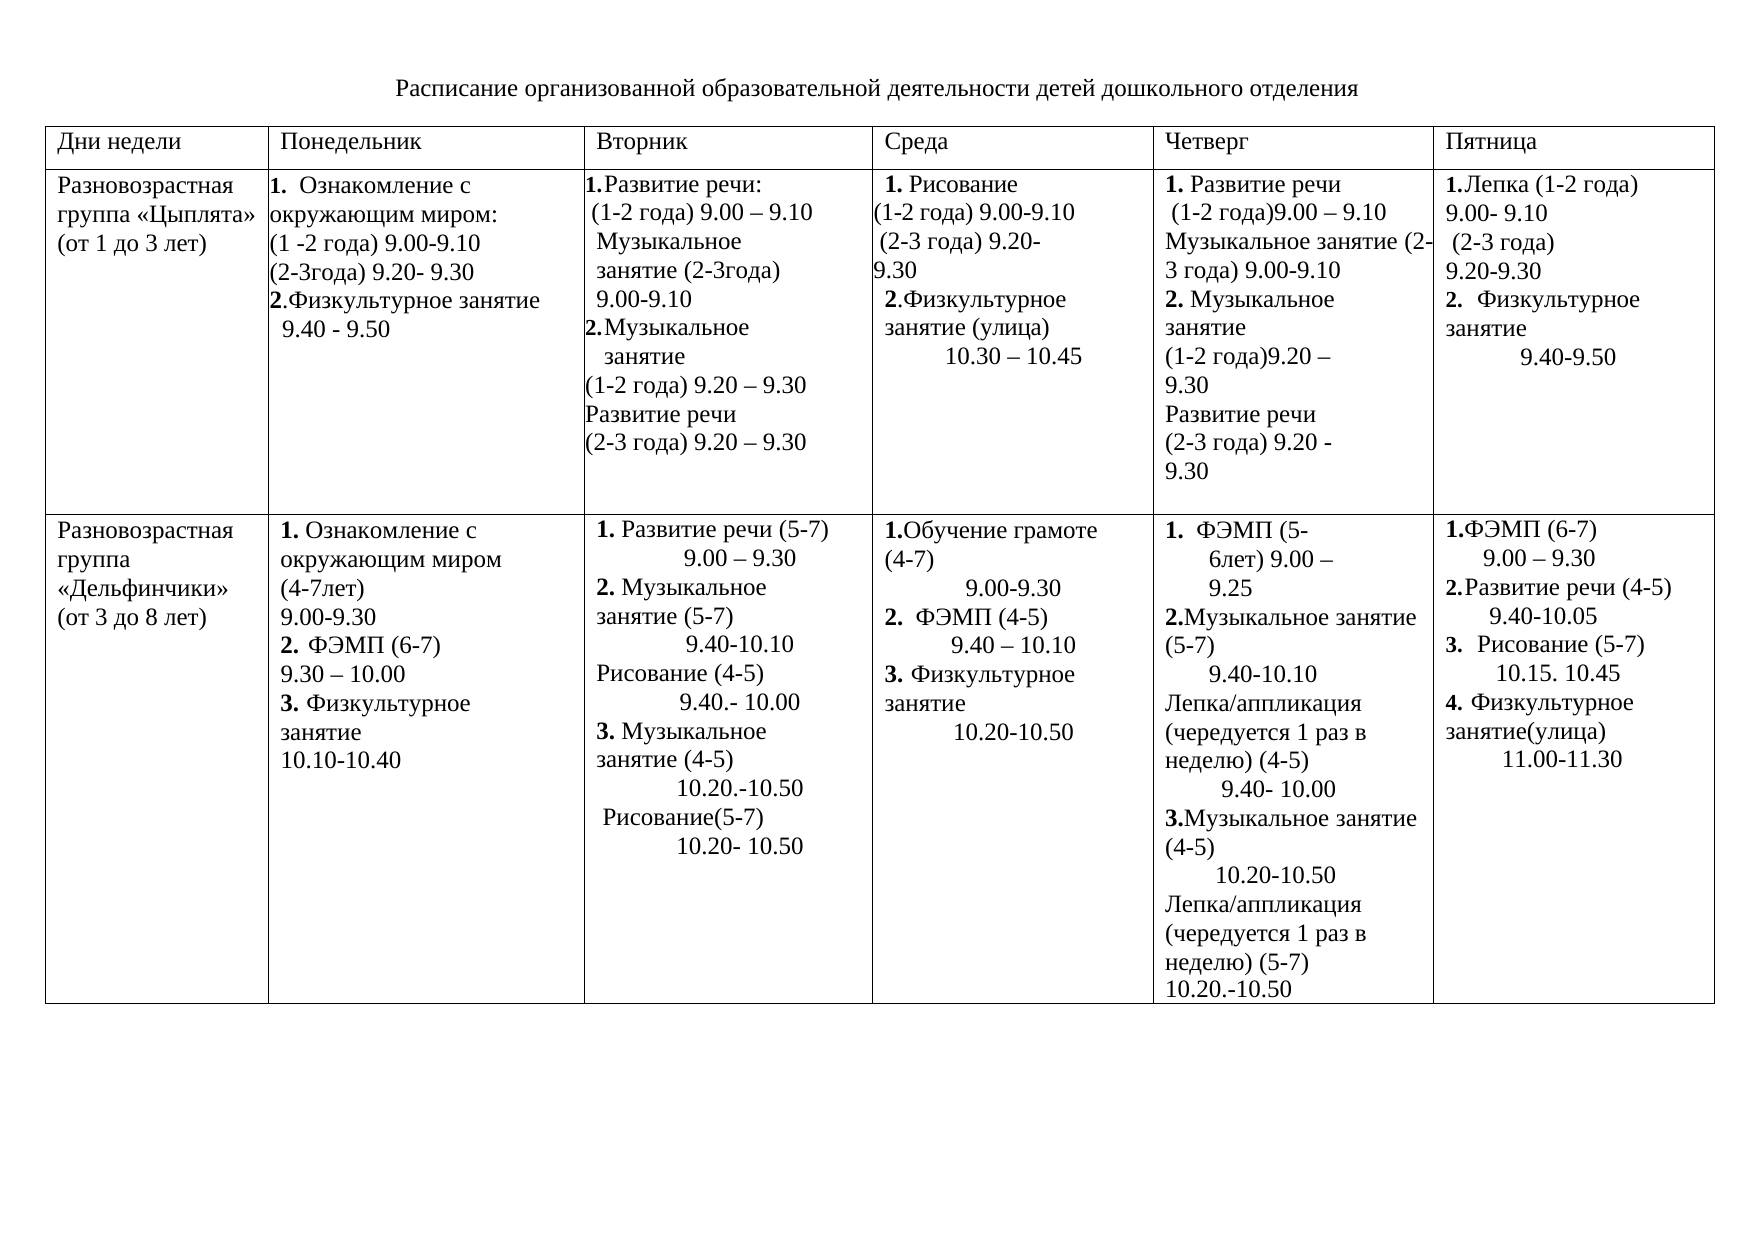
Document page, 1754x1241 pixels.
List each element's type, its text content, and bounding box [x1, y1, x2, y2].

table_cell Развитие речи: (1-2 года) 9.00 – 9.10 Музыкальное занятие (2-3года) 9.00-9.10 Музыкальное занятие (1-2 года) 9.20 – 9.30 Развитие речи (2-3 года) 9.20 – 9.30 [585, 170, 872, 514]
table_header Вторник [585, 127, 872, 169]
table_cell Развитие речи (1-2 года)9.00 – 9.10 Музыкальное занятие (2-3 года) 9.00-9.10 Музыкальное занятие (1-2 года)9.20 – 9.30 Развитие речи (2-3 года) 9.20 - 9.30 [1154, 170, 1433, 514]
table_cell Ознакомление с окружающим миром: (1 -2 года) 9.00-9.10 (2-3года) 9.20- 9.30 2.Физкультурное занятие 9.40 - 9.50 [269, 170, 584, 514]
table_header Дни недели [46, 127, 268, 169]
text Расписание организованной образовательной деятельности детей дошкольного отделения [394, 73, 1359, 102]
table_cell Рисование (1-2 года) 9.00-9.10 (2-3 года) 9.20- 9.30 2.Физкультурное занятие (улица) 10.30 – 10.45 [873, 170, 1153, 514]
table_cell 1.ФЭМП (6-7) 9.00 – 9.30 Развитие речи (4-5) 9.40-10.05 Рисование (5-7) 10.15. 10.45 Физкультурное занятие(улица) 11.00-11.30 [1434, 515, 1714, 1003]
table_cell 1.Обучение грамоте (4-7) 9.00-9.30 2. ФЭМП (4-5) 9.40 – 10.10 3. Физкультурное занятие 10.20-10.50 [873, 515, 1153, 1003]
table_header Понедельник [269, 127, 584, 169]
table_header Среда [873, 127, 1153, 169]
table_cell 1. Ознакомление с окружающим миром (4-7лет) 9.00-9.30 2. ФЭМП (6-7) 9.30 – 10.00 3. Физкультурное занятие 10.10-10.40 [269, 515, 584, 1003]
table_cell Развитие речи (5-7) 9.00 – 9.30 Музыкальное занятие (5-7) 9.40-10.10 Рисование (4-5) 9.40.- 10.00 Музыкальное занятие (4-5) 10.20.-10.50 Рисование(5-7) 10.20- 10.50 [585, 515, 872, 1003]
table_cell Разновозрастная группа «Цыплята» (от 1 до 3 лет) [46, 170, 268, 514]
table_cell ФЭМП (5-6лет) 9.00 – 9.25 Музыкальное занятие (5-7) 9.40-10.10 Лепка/аппликация (чередуется 1 раз в неделю) (4-5) 9.40- 10.00 Музыкальное занятие (4-5) 10.20-10.50 Лепка/аппликация (чередуется 1 раз в неделю) (5-7) 10.20.-10.50 [1154, 515, 1433, 1003]
table_cell Лепка (1-2 года) 9.00- 9.10 (2-3 года) 9.20-9.30 Физкультурное занятие 9.40-9.50 [1434, 170, 1714, 514]
table_header Четверг [1154, 127, 1433, 169]
table_header Пятница [1434, 127, 1714, 169]
table_cell Разновозрастная группа «Дельфинчики» (от 3 до 8 лет) [46, 515, 268, 1003]
